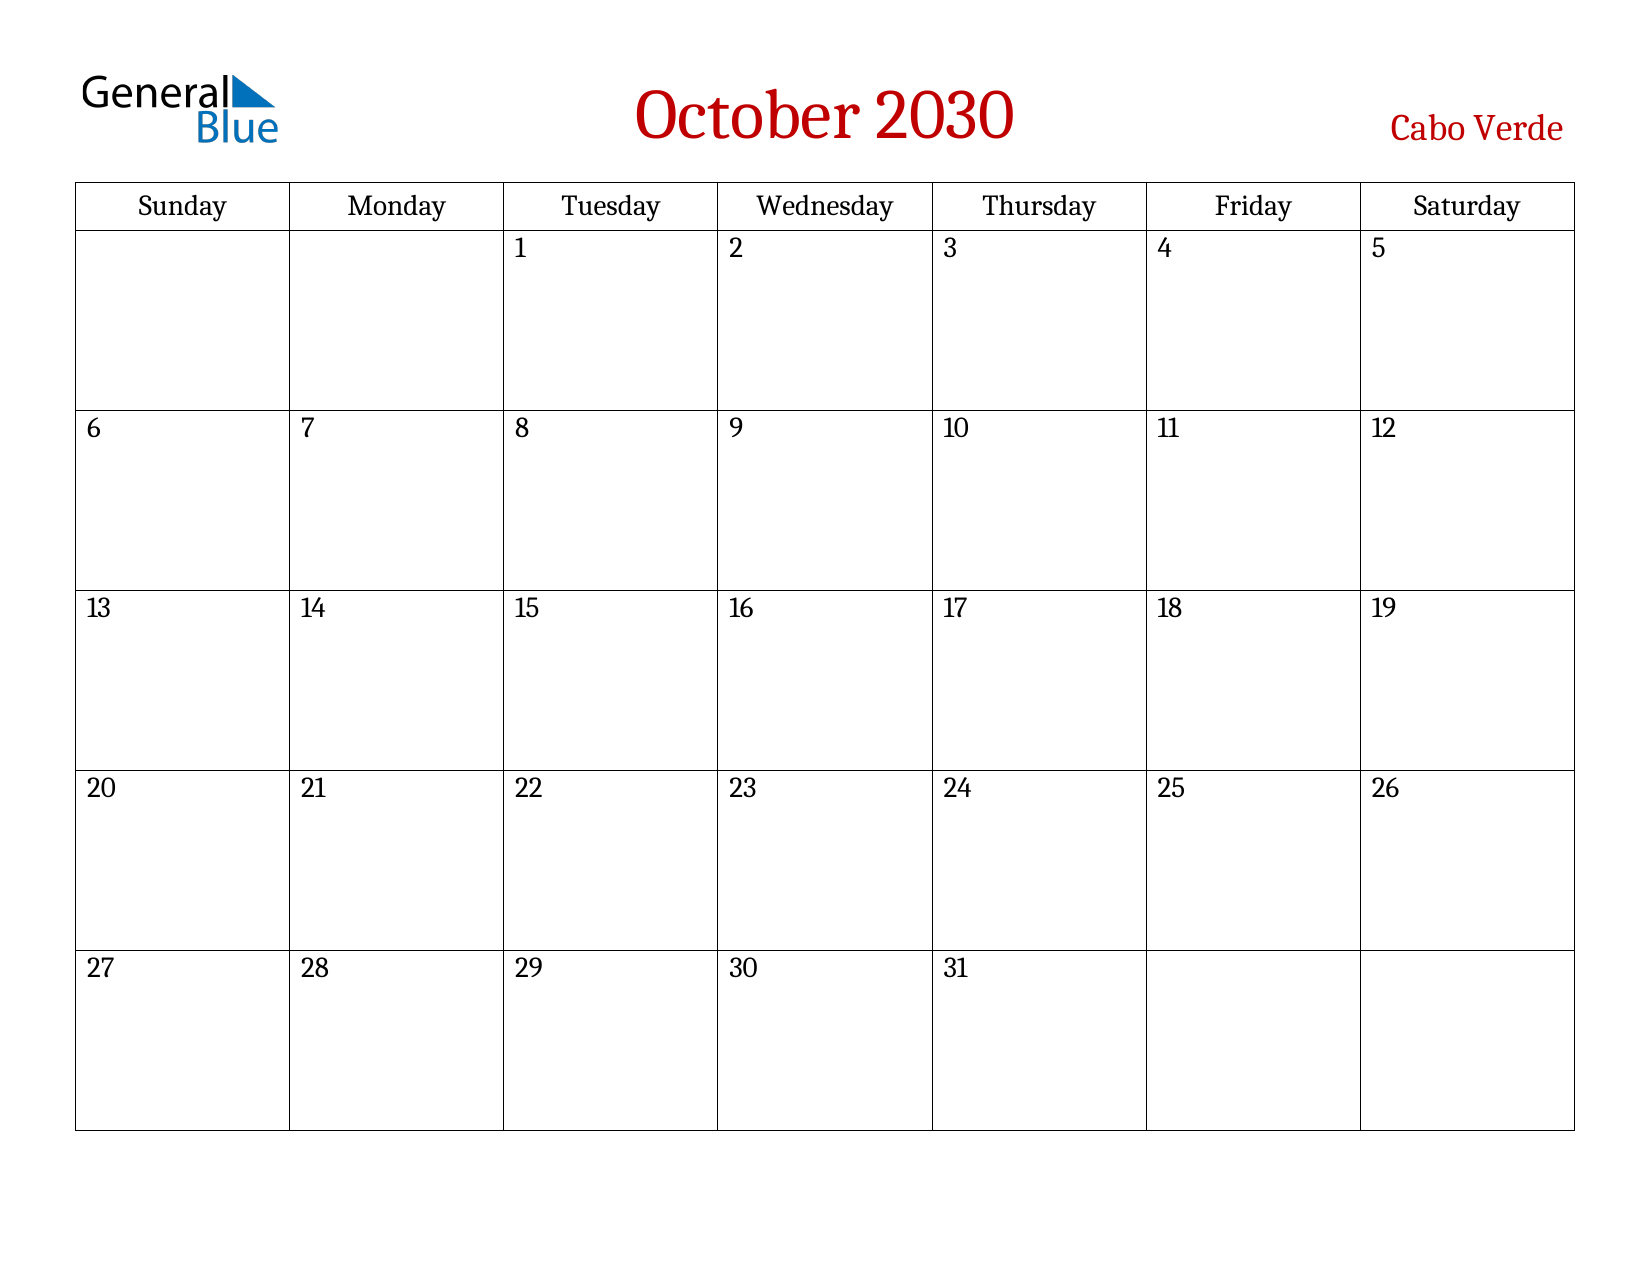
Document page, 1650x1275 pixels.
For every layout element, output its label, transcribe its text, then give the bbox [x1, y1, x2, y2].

table_cell 16 [718, 591, 932, 625]
table_cell 23 [718, 771, 932, 805]
table_cell [933, 985, 1146, 1130]
table_cell 30 [718, 951, 932, 985]
table_cell [718, 625, 932, 770]
table_cell 31 [933, 951, 1146, 985]
table_cell [933, 625, 1146, 770]
table_cell [1147, 985, 1360, 1130]
table_cell 13 [76, 591, 289, 625]
table_cell [290, 265, 503, 410]
table_cell Monday [290, 183, 503, 230]
table_cell 28 [290, 951, 503, 985]
table_cell 14 [290, 591, 503, 625]
table_cell 19 [1361, 591, 1574, 625]
table_cell [1361, 445, 1574, 590]
table_cell 4 [1147, 231, 1360, 264]
table_cell Friday [1147, 183, 1360, 230]
table_cell [1147, 265, 1360, 410]
table_cell [933, 445, 1146, 590]
table_cell [933, 265, 1146, 410]
table_cell [1361, 805, 1574, 950]
table_cell [290, 231, 503, 264]
table_cell [290, 445, 503, 590]
table_cell 15 [504, 591, 717, 625]
table_cell 20 [76, 771, 289, 805]
table_cell 10 [933, 411, 1146, 444]
table_cell 29 [504, 951, 717, 985]
table_cell 3 [933, 231, 1146, 264]
table_cell [1147, 805, 1360, 950]
table_header Cabo Verde [1146, 75, 1574, 182]
table_cell [504, 805, 717, 950]
table_cell [290, 625, 503, 770]
table_cell Sunday [76, 183, 289, 230]
table_cell 21 [290, 771, 503, 805]
table_cell 11 [1147, 411, 1360, 444]
table_cell 8 [504, 411, 717, 444]
table_cell 25 [1147, 771, 1360, 805]
table_cell [290, 985, 503, 1130]
table_cell [76, 985, 289, 1130]
table_cell 12 [1361, 411, 1574, 444]
table_cell 27 [76, 951, 289, 985]
table_cell [718, 985, 932, 1130]
table_cell 22 [504, 771, 717, 805]
table_cell Tuesday [504, 183, 717, 230]
table_cell [718, 265, 932, 410]
table_cell [1147, 445, 1360, 590]
table_cell [1147, 625, 1360, 770]
table_cell [504, 625, 717, 770]
table_cell [718, 445, 932, 590]
table_cell 17 [933, 591, 1146, 625]
table_cell [718, 805, 932, 950]
table_cell [76, 231, 289, 264]
table_cell 9 [718, 411, 932, 444]
table_cell Thursday [933, 183, 1146, 230]
table_cell 6 [76, 411, 289, 444]
table_cell 7 [290, 411, 503, 444]
table_cell 1 [504, 231, 717, 264]
table_cell [76, 265, 289, 410]
table_cell [933, 805, 1146, 950]
table_cell [76, 445, 289, 590]
table_cell [504, 445, 717, 590]
table_cell [1361, 951, 1574, 985]
picture [82, 75, 278, 143]
table_cell [1361, 265, 1574, 410]
table_cell 5 [1361, 231, 1574, 264]
table_cell [1147, 951, 1360, 985]
table_cell 24 [933, 771, 1146, 805]
table_cell Saturday [1361, 183, 1574, 230]
table_cell [290, 805, 503, 950]
table_cell [504, 265, 717, 410]
table_cell 26 [1361, 771, 1574, 805]
table_cell [1361, 985, 1574, 1130]
table_cell [76, 805, 289, 950]
table_cell 2 [718, 231, 932, 264]
table_header [76, 75, 503, 182]
table_cell Wednesday [718, 183, 932, 230]
table_cell 18 [1147, 591, 1360, 625]
table_cell [76, 625, 289, 770]
table_cell [504, 985, 717, 1130]
table_header October 2030 [504, 75, 1146, 182]
table_cell [1361, 625, 1574, 770]
